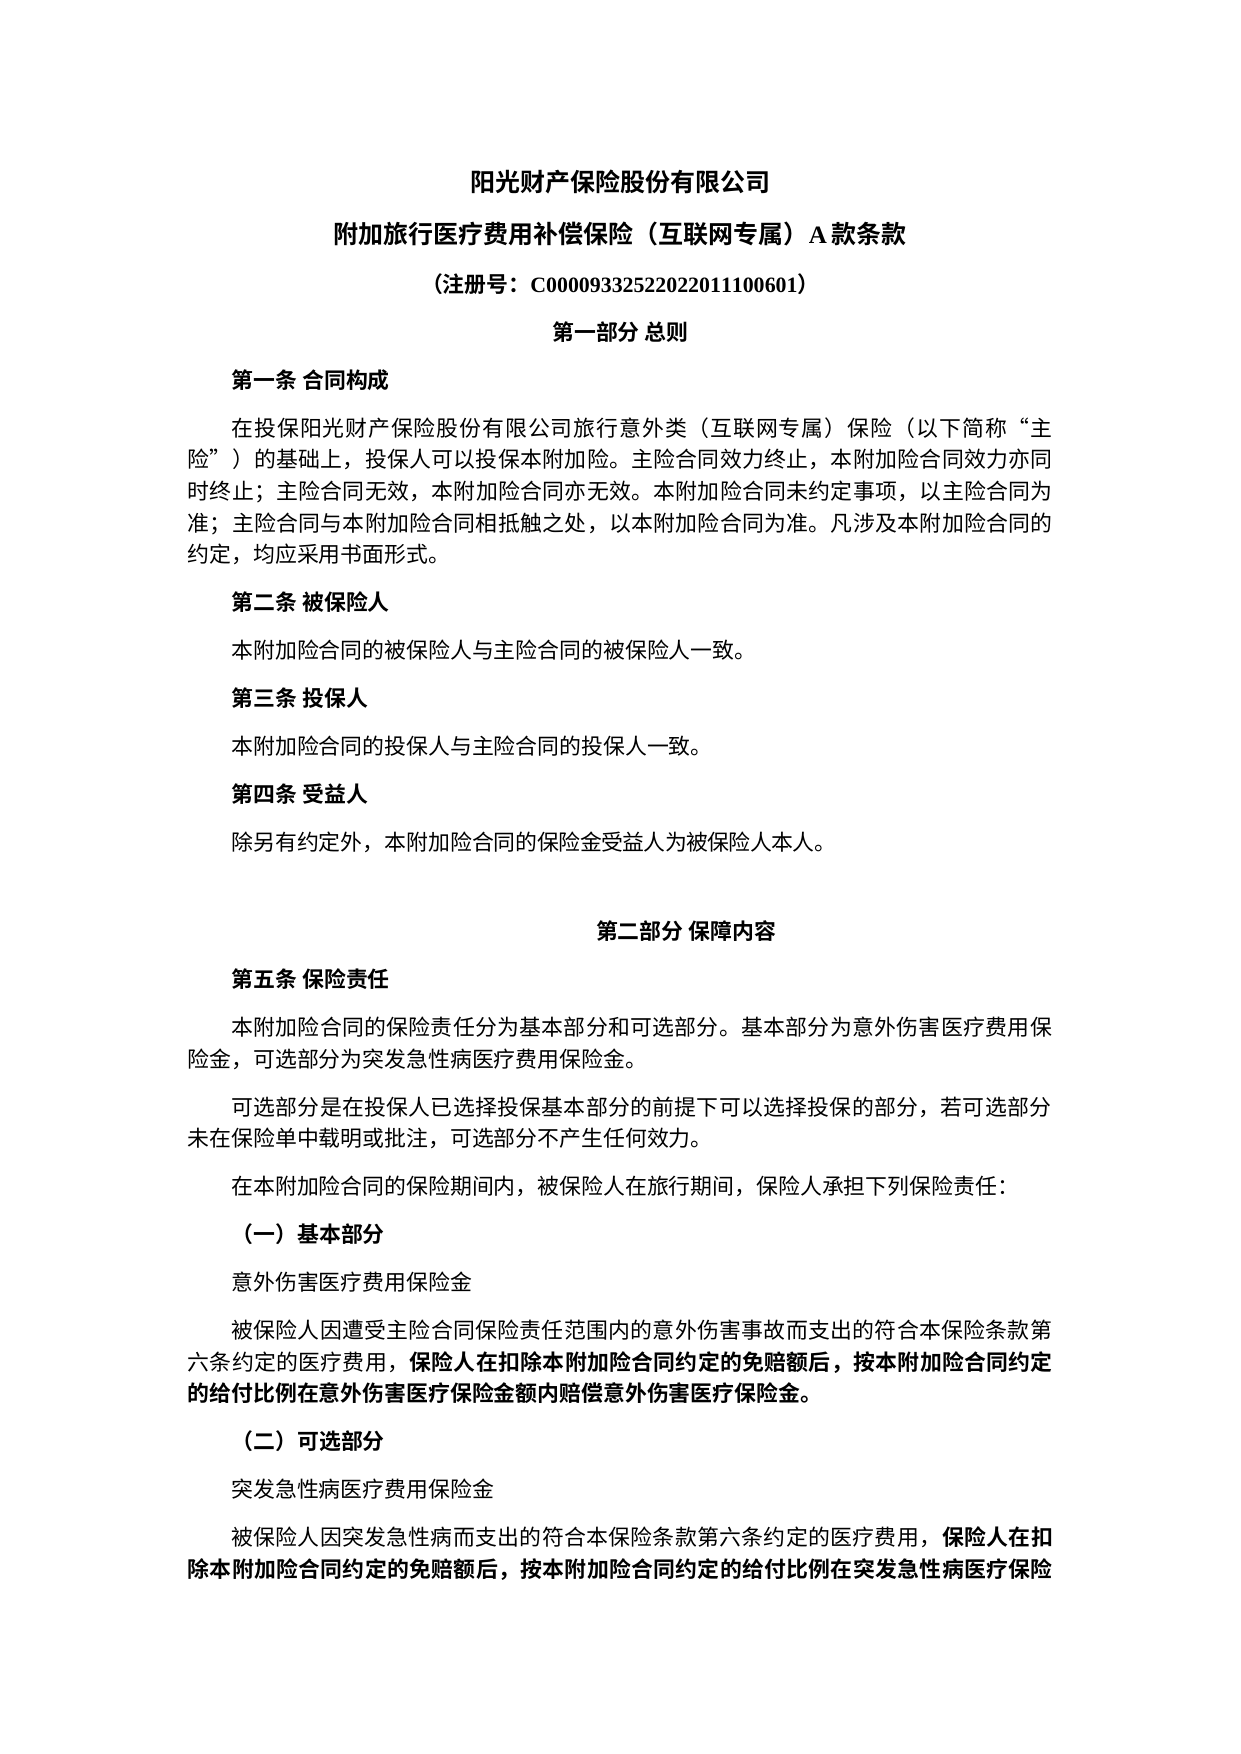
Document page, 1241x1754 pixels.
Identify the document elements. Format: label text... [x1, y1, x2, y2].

text 在本附加险合同的保险期间内，被保险人在旅行期间，保险人承担下列保险责任： [187, 1169, 1053, 1201]
text 第一部分 总则 [187, 315, 1053, 347]
text 意外伤害医疗费用保险金 [187, 1265, 1053, 1297]
text 第五条 保险责任 [187, 962, 1053, 994]
text 突发急性病医疗费用保险金 [187, 1472, 1053, 1504]
text （注册号：C00009332522022011100601） [187, 267, 1053, 299]
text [187, 1520, 1053, 1583]
text （一）基本部分 [187, 1217, 1053, 1249]
text 可选部分是在投保人已选择投保基本部分的前提下可以选择投保的部分，若可选部分未在保险单中载明或批注，可选部分不产生任何效力。 [187, 1090, 1053, 1153]
text 附加旅行医疗费用补偿保险（互联网专属）A款条款 [187, 214, 1053, 251]
text 第三条 投保人 [187, 681, 1053, 713]
text 本附加险合同的保险责任分为基本部分和可选部分。基本部分为意外伤害医疗费用保险金，可选部分为突发急性病医疗费用保险金。 [187, 1010, 1053, 1073]
text 本附加险合同的被保险人与主险合同的被保险人一致。 [187, 633, 1053, 665]
text 本附加险合同的投保人与主险合同的投保人一致。 [187, 729, 1053, 761]
text 第一条 合同构成 [187, 363, 1053, 394]
text 除另有约定外，本附加险合同的保险金受益人为被保险人本人。 [187, 825, 1053, 857]
text 阳光财产保险股份有限公司 [187, 162, 1053, 198]
text 在投保阳光财产保险股份有限公司旅行意外类（互联网专属）保险（以下简称“主险”）的基础上，投保人可以投保本附加险。主险合同效力终止，本附加险合同效力亦同时终止；主险合同无效，本附加险合同亦无效。本附加险合同未约定事项，以主险合同为准；主险合同与本附加险合同相抵触之处，以本附加险合同为准。凡涉及本附加险合同的约定，均应采用书面形式。 [187, 411, 1053, 569]
text 第四条 受益人 [187, 777, 1053, 809]
text 第二部分 保障内容 [275, 914, 1053, 946]
text （二）可选部分 [187, 1424, 1053, 1456]
text 被保险人因遭受主险合同保险责任范围内的意外伤害事故而支出的符合本保险条款第六条约定的医疗费用，保险人在扣除本附加险合同约定的免赔额后，按本附加险合同约定的给付比例在意外伤害医疗保险金额内赔偿意外伤害医疗保险金。 [187, 1313, 1053, 1408]
text 第二条 被保险人 [187, 585, 1053, 617]
